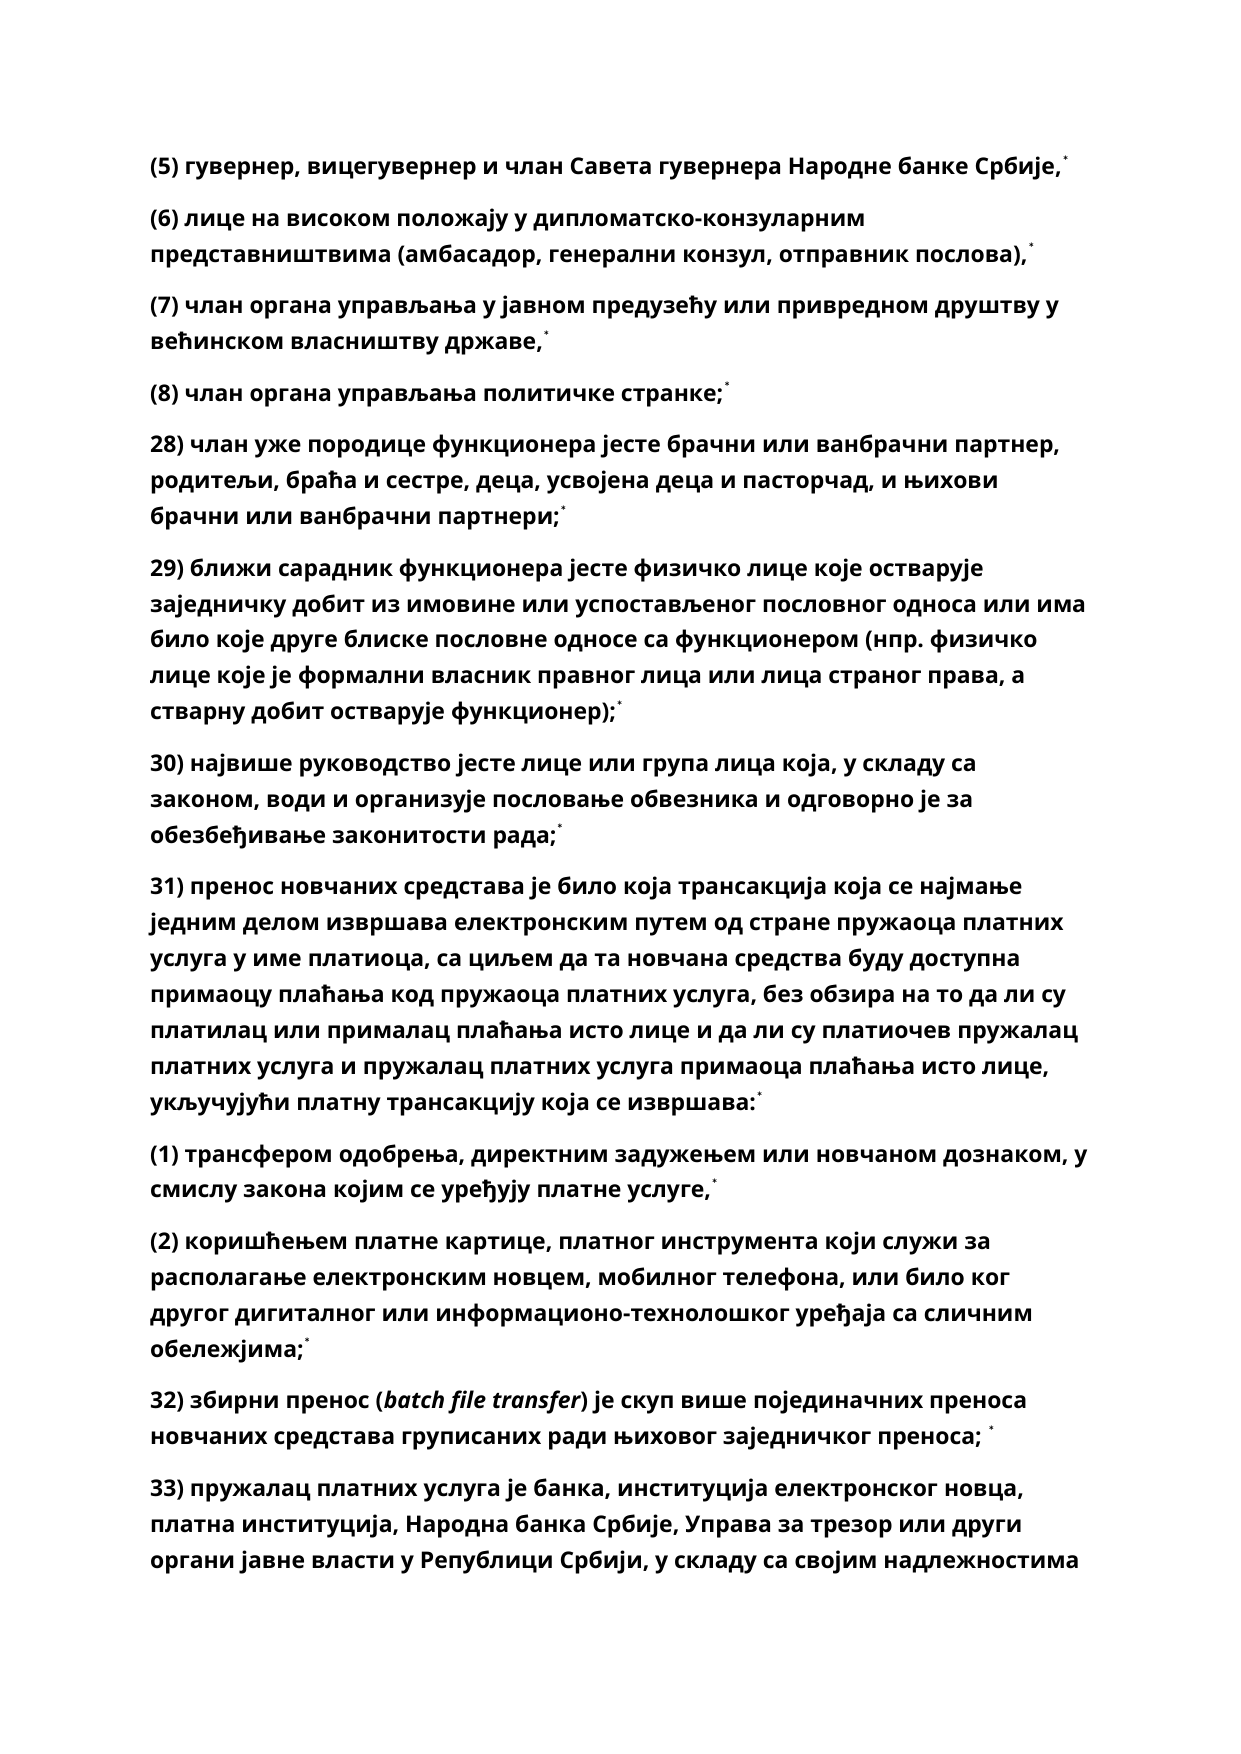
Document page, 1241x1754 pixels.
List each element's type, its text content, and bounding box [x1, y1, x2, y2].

text (7) члан органа управљања у јавном предузећу или привредном друштву у већинском власништву државе,* [150, 289, 1090, 356]
text (5) гувернер, вицегувернер и члан Савета гувернера Народне банке Србије,* [150, 150, 1090, 181]
text (8) члан органа управљања политичке странке;* [150, 377, 1090, 408]
text 29) ближи сарадник функционера јесте физичко лице које остварује заједничку добит из имовине или успостављеног пословног односа или има било које друге блиске пословне односе са функционером (нпр. физичко лице које је формални власник правног лица или лица страног права, а стварну добит остварује функционер);* [150, 552, 1090, 727]
text (1) трансфером одобрења, директним задужењем или новчаном дознаком, у смислу закона којим се уређују платне услуге,* [150, 1137, 1090, 1205]
text 32) збирни пренос (batch file transfer) је скуп више појединачних преноса новчаних средстава груписаних ради њиховог заједничког преноса; * [150, 1384, 1090, 1452]
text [150, 1472, 1090, 1575]
text (6) лице на високом положају у дипломатско-конзуларним представништвима (амбасадор, генерални конзул, отправник послова),* [150, 202, 1090, 269]
text 30) највише руководство јесте лице или група лица која, у складу са законом, води и организује пословање обвезника и одговорно је за обезбеђивање законитости рада;* [150, 747, 1090, 850]
text 28) члан уже породице функционера јесте брачни или ванбрачни партнер, родитељи, браћа и сестре, деца, усвојена деца и пасторчад, и њихови брачни или ванбрачни партнери;* [150, 428, 1090, 531]
text (2) коришћењем платне картице, платног инструмента који служи за располагање електронским новцем, мобилног телефона, или било ког другог дигиталног или информационо-технолошког уређаја са сличним обележјима;* [150, 1225, 1090, 1364]
text 31) пренос новчаних средстава је било која трансакција која се најмање једним делом извршава електронским путем од стране пружаоца платних услуга у име платиоца, са циљем да та новчана средства буду доступна примаоцу плаћања код пружаоца платних услуга, без обзира на то да ли су платилац или прималац плаћања исто лице и да ли су платиочев пружалац платних услуга и пружалац платних услуга примаоца плаћања исто лице, укључујући платну трансакцију која се извршава:* [150, 870, 1090, 1117]
